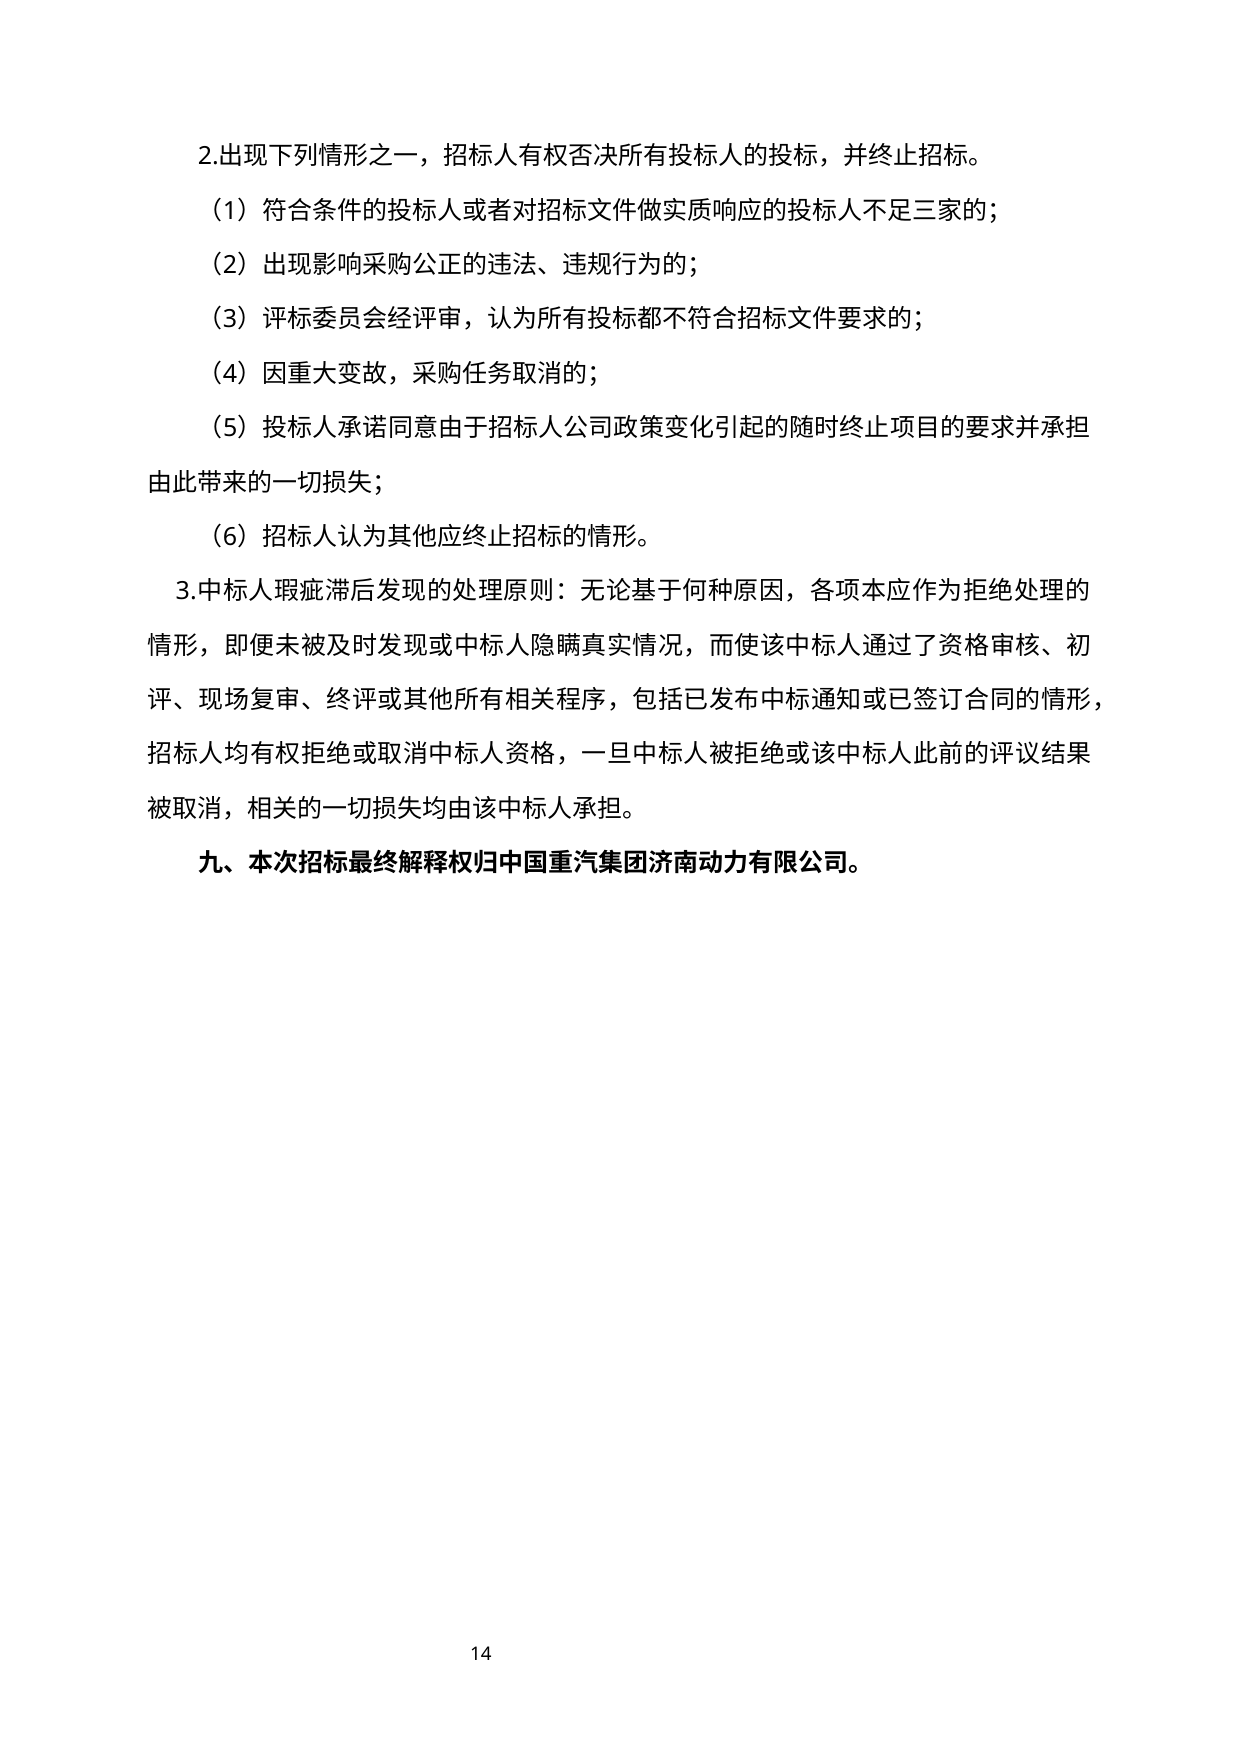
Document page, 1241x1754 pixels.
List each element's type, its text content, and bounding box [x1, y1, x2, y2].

text （3）评标委员会经评审，认为所有投标都不符合招标文件要求的； [148, 299, 1092, 335]
text （6）招标人认为其他应终止招标的情形。 [148, 516, 1092, 553]
text 九、本次招标最终解释权归中国重汽集团济南动力有限公司。 [148, 843, 1092, 879]
text 3.中标人瑕疵滞后发现的处理原则：无论基于何种原因，各项本应作为拒绝处理的情形，即便未被及时发现或中标人隐瞒真实情况，而使该中标人通过了资格审核、初评、现场复审、终评或其他所有相关程序，包括已发布中标通知或已签订合同的情形，招标人均有权拒绝或取消中标人资格，一旦中标人被拒绝或该中标人此前的评议结果被取消，相关的一切损失均由该中标人承担。 [148, 571, 1092, 824]
text （5）投标人承诺同意由于招标人公司政策变化引起的随时终止项目的要求并承担由此带来的一切损失； [148, 408, 1092, 498]
text （4）因重大变故，采购任务取消的； [148, 353, 1092, 389]
text 2.出现下列情形之一，招标人有权否决所有投标人的投标，并终止招标。 [148, 136, 1092, 172]
text （1）符合条件的投标人或者对招标文件做实质响应的投标人不足三家的； [148, 190, 1092, 226]
text （2）出现影响采购公正的违法、违规行为的； [148, 244, 1092, 281]
